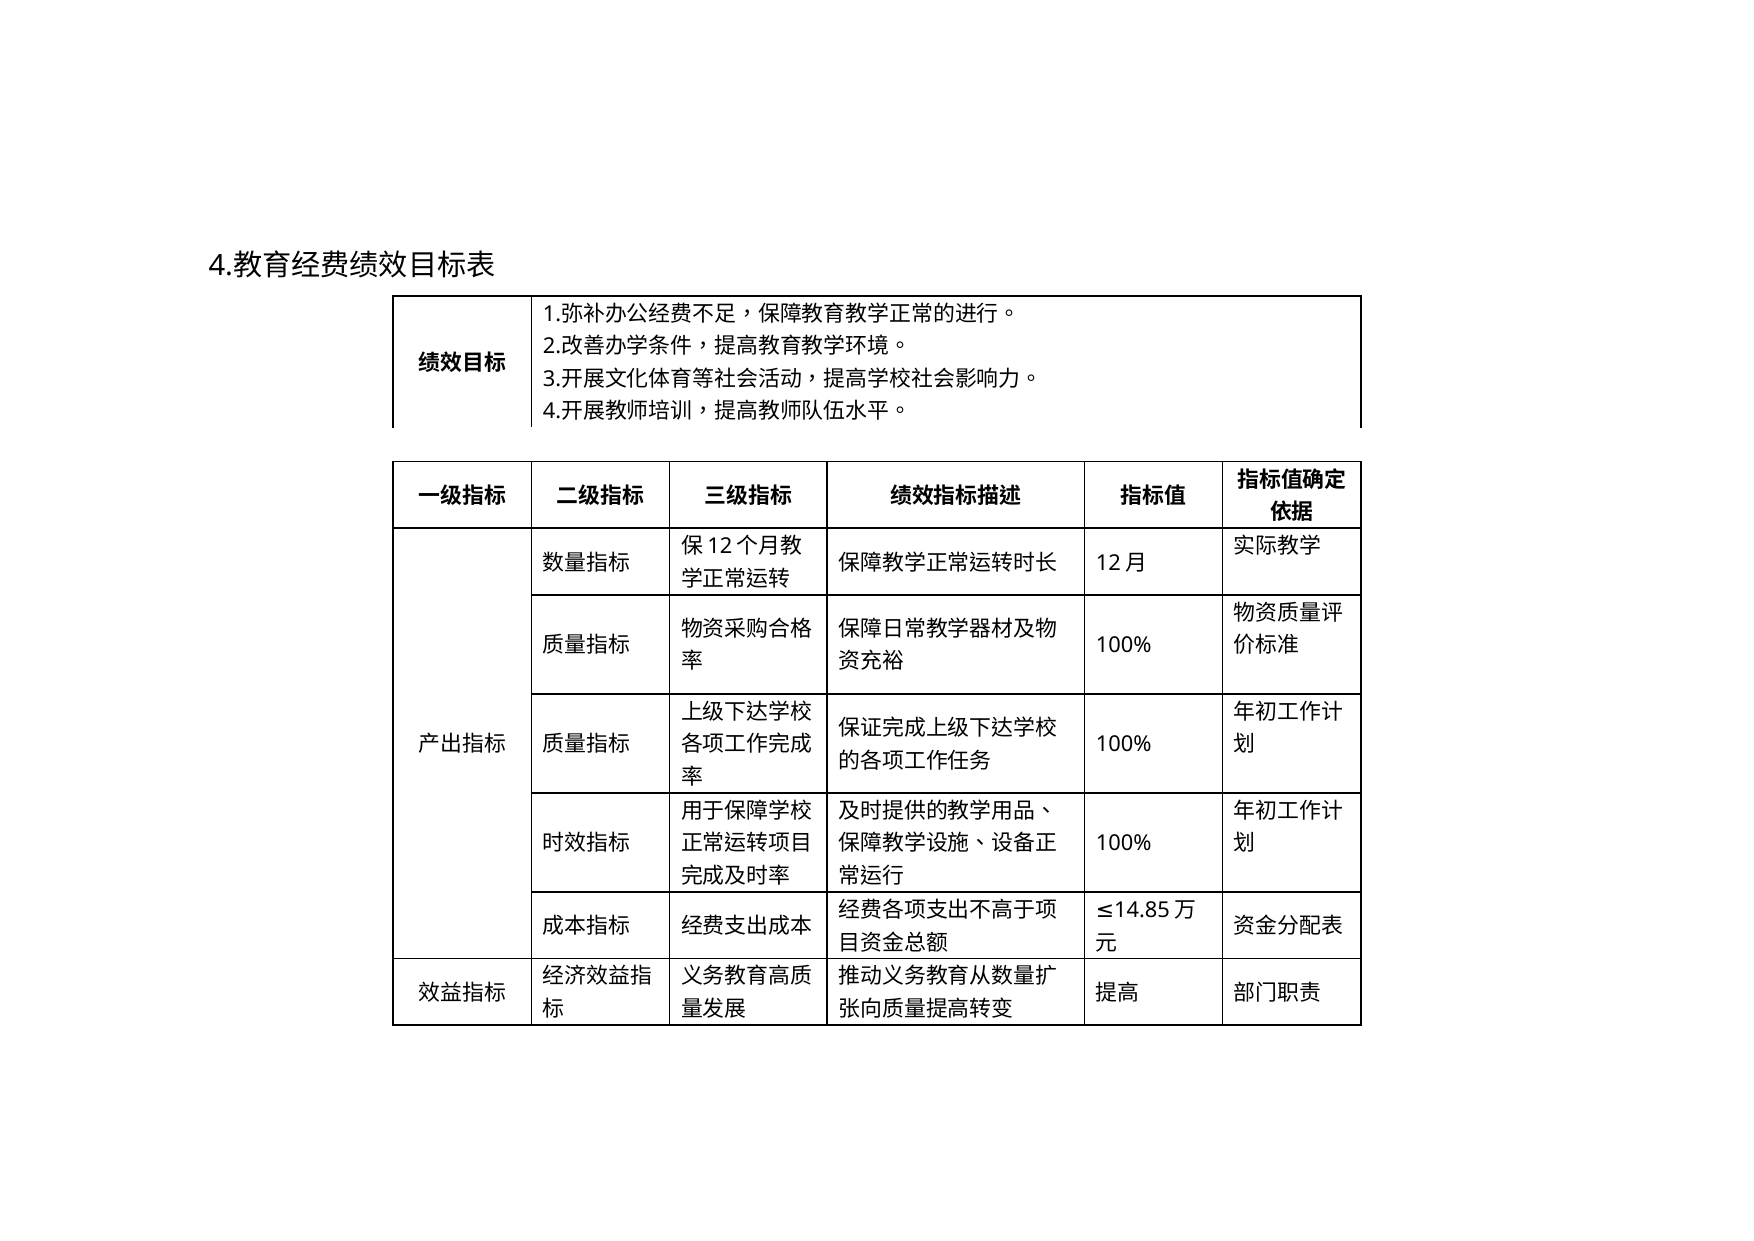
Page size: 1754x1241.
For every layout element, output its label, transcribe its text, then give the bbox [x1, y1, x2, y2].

table_cell 100% [1085, 794, 1222, 891]
table_cell 保12个月教学正常运转 [670, 529, 826, 594]
table_cell 年初工作计划 [1223, 695, 1360, 792]
table_cell 效益指标 [394, 959, 531, 1024]
table_header 二级指标 [532, 462, 669, 527]
table_cell 保障日常教学器材及物资充裕 [828, 596, 1084, 693]
table_cell 推动义务教育从数量扩张向质量提高转变 [828, 959, 1084, 1024]
table_header 一级指标 [394, 462, 531, 527]
table_cell 经济效益指标 [532, 959, 669, 1024]
table_cell 数量指标 [532, 529, 669, 594]
table_cell 上级下达学校各项工作完成率 [670, 695, 826, 792]
table_cell 保证完成上级下达学校的各项工作任务 [828, 695, 1084, 792]
table_cell 资金分配表 [1223, 893, 1360, 958]
table_cell 12月 [1085, 529, 1222, 594]
table_cell 产出指标 [394, 529, 531, 958]
table_cell 义务教育高质量发展 [670, 959, 826, 1024]
table_header 绩效目标 [394, 297, 531, 427]
table_header 绩效指标描述 [828, 462, 1084, 527]
table_cell 经费各项支出不高于项目资金总额 [828, 893, 1084, 958]
table_cell 物资质量评价标准 [1223, 596, 1360, 693]
table_cell 质量指标 [532, 695, 669, 792]
table_cell 年初工作计划 [1223, 794, 1360, 891]
text 4.教育经费绩效目标表 [150, 230, 1604, 295]
table_cell 提高 [1085, 959, 1222, 1024]
table_cell 用于保障学校正常运转项目完成及时率 [670, 794, 826, 891]
table_cell 保障教学正常运转时长 [828, 529, 1084, 594]
table_header 指标值确定依据 [1223, 462, 1360, 527]
table_header 1.弥补办公经费不足，保障教育教学正常的进行。 2.改善办学条件，提高教育教学环境。 3.开展文化体育等社会活动，提高学校社会影响力。 4.开展教师培训，提高教师队伍水平。 [532, 297, 1360, 427]
table_cell 及时提供的教学用品、保障教学设施、设备正常运行 [828, 794, 1084, 891]
table_cell 部门职责 [1223, 959, 1360, 1024]
table_cell 实际教学 [1223, 529, 1360, 594]
table_cell 经费支出成本 [670, 893, 826, 958]
table_cell 物资采购合格率 [670, 596, 826, 693]
table_cell 100% [1085, 695, 1222, 792]
table_cell 100% [1085, 596, 1222, 693]
table_header 指标值 [1085, 462, 1222, 527]
table_cell 质量指标 [532, 596, 669, 693]
table_cell ≤14.85万元 [1085, 893, 1222, 958]
table_cell 成本指标 [532, 893, 669, 958]
table_header 三级指标 [670, 462, 826, 527]
table_cell 时效指标 [532, 794, 669, 891]
